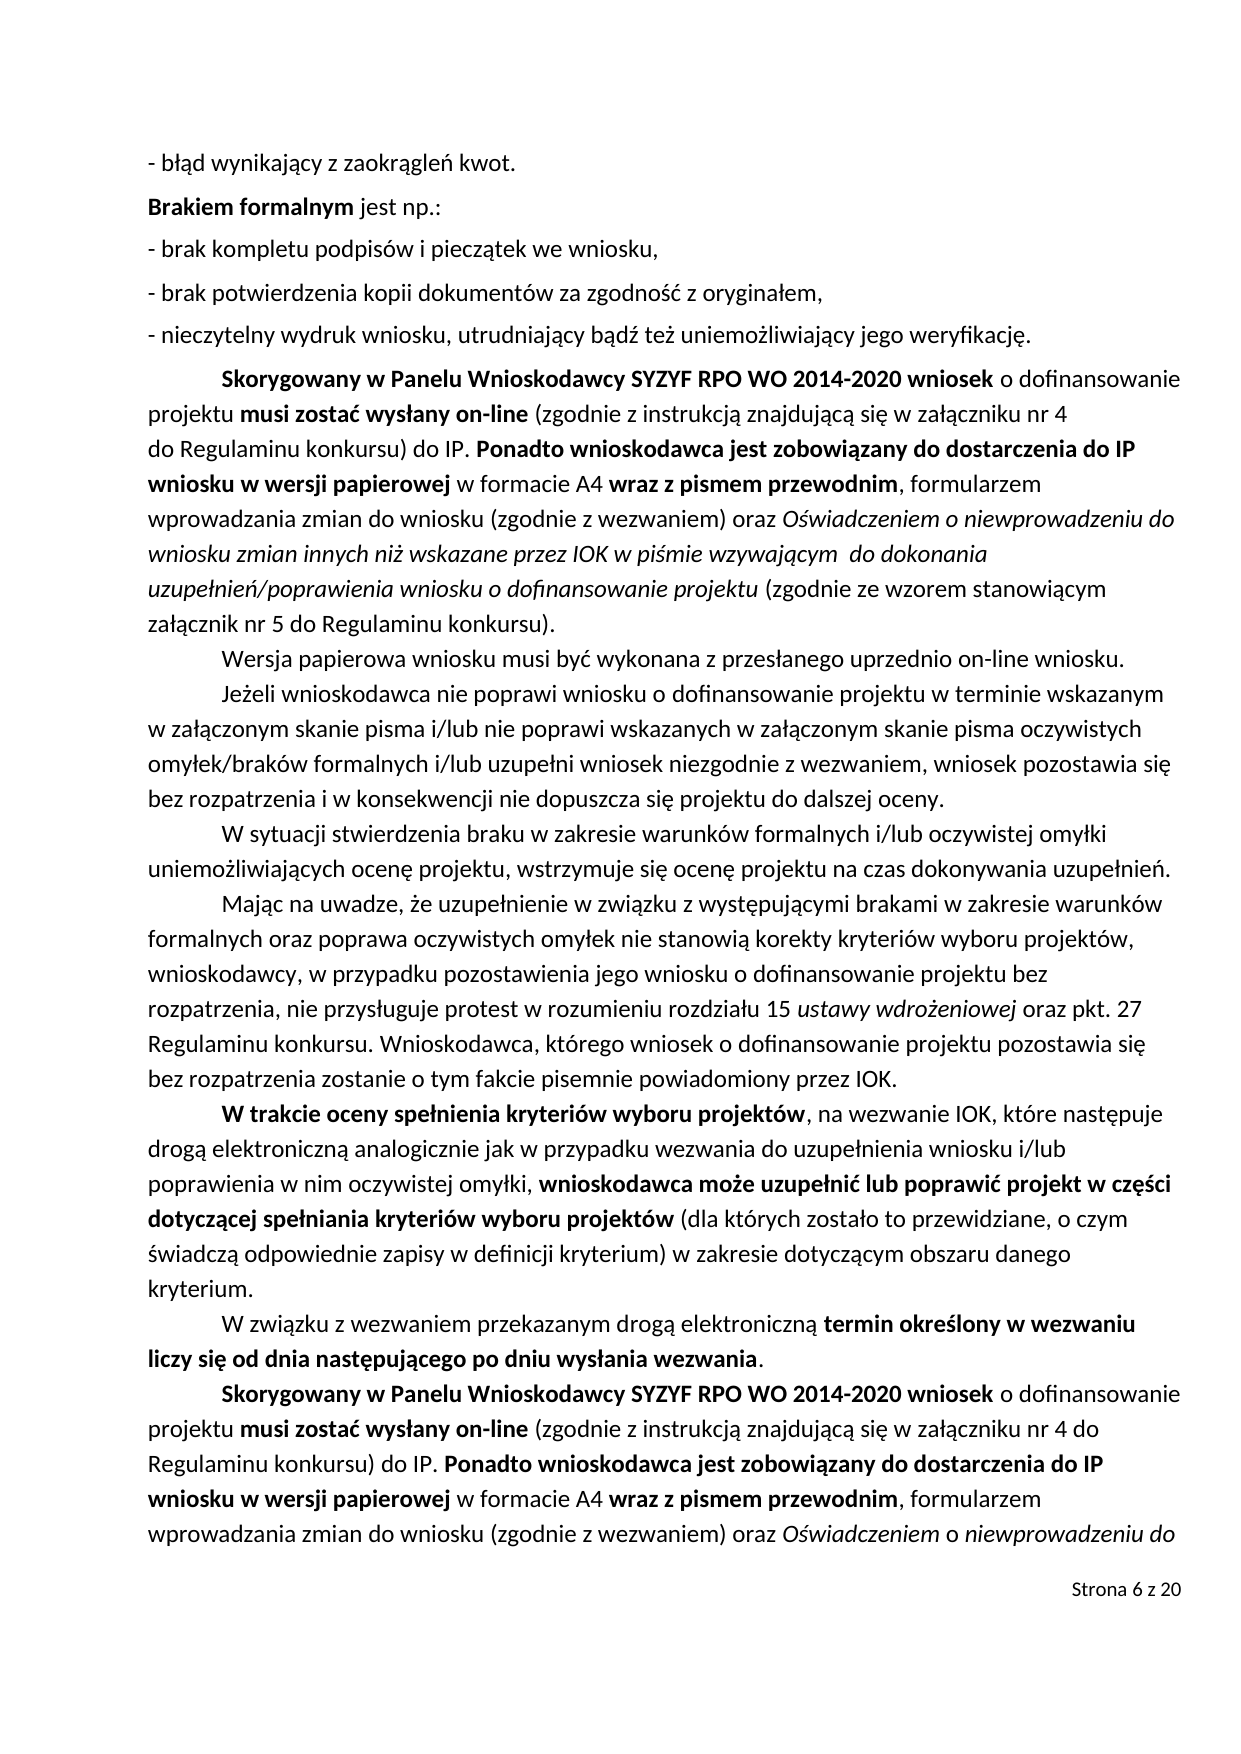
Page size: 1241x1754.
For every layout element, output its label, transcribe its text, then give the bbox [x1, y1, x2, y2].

text - brak kompletu podpisów i pieczątek we wniosku, [148, 234, 1181, 264]
text - nieczytelny wydruk wniosku, utrudniający bądź też uniemożliwiający jego weryfikację. [148, 320, 1181, 350]
text Skorygowany w Panelu Wnioskodawcy SYZYF RPO WO 2014-2020 wniosek o dofinansowanie projektu musi zostać wysłany on-line (zgodnie z instrukcją znajdującą się w załączniku nr 4 do Regulaminu konkursu) do IP. Ponadto wnioskodawca jest zobowiązany do dostarczenia do IP wniosku w wersji papierowej w formacie A4 wraz z pismem przewodnim, formularzem wprowadzania zmian do wniosku (zgodnie z wezwaniem) oraz Oświadczeniem o niewprowadzeniu do wniosku zmian innych niż wskazane przez IOK w piśmie wzywającym do dokonania uzupełnień/poprawienia wniosku o dofinansowanie projektu (zgodnie ze wzorem stanowiącym załącznik nr 5 do Regulaminu konkursu). [148, 363, 1181, 638]
text Mając na uwadze, że uzupełnienie w związku z występującymi brakami w zakresie warunków formalnych oraz poprawa oczywistych omyłek nie stanowią korekty kryteriów wyboru projektów, wnioskodawcy, w przypadku pozostawienia jego wniosku o dofinansowanie projektu bez rozpatrzenia, nie przysługuje protest w rozumieniu rozdziału 15 ustawy wdrożeniowej oraz pkt. 27 Regulaminu konkursu. Wnioskodawca, którego wniosek o dofinansowanie projektu pozostawia się bez rozpatrzenia zostanie o tym fakcie pisemnie powiadomiony przez IOK. [148, 888, 1181, 1093]
text W trakcie oceny spełnienia kryteriów wyboru projektów, na wezwanie IOK, które następuje drogą elektroniczną analogicznie jak w przypadku wezwania do uzupełnienia wniosku i/lub poprawienia w nim oczywistej omyłki, wnioskodawca może uzupełnić lub poprawić projekt w części dotyczącej spełniania kryteriów wyboru projektów (dla których zostało to przewidziane, o czym świadczą odpowiednie zapisy w definicji kryterium) w zakresie dotyczącym obszaru danego kryterium. [148, 1098, 1181, 1303]
text Wersja papierowa wniosku musi być wykonana z przesłanego uprzednio on-line wniosku. [148, 643, 1181, 673]
text - błąd wynikający z zaokrągleń kwot. [148, 148, 1181, 178]
text Brakiem formalnym jest np.: [148, 191, 1181, 221]
text W sytuacji stwierdzenia braku w zakresie warunków formalnych i/lub oczywistej omyłki uniemożliwiających ocenę projektu, wstrzymuje się ocenę projektu na czas dokonywania uzupełnień. [148, 818, 1181, 883]
text W związku z wezwaniem przekazanym drogą elektroniczną termin określony w wezwaniu liczy się od dnia następującego po dniu wysłania wezwania. [148, 1308, 1181, 1373]
text - brak potwierdzenia kopii dokumentów za zgodność z oryginałem, [148, 277, 1181, 307]
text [148, 1378, 1181, 1548]
text Jeżeli wnioskodawca nie poprawi wniosku o dofinansowanie projektu w terminie wskazanym w załączonym skanie pisma i/lub nie poprawi wskazanych w załączonym skanie pisma oczywistych omyłek/braków formalnych i/lub uzupełni wniosek niezgodnie z wezwaniem, wniosek pozostawia się bez rozpatrzenia i w konsekwencji nie dopuszcza się projektu do dalszej oceny. [148, 678, 1181, 813]
